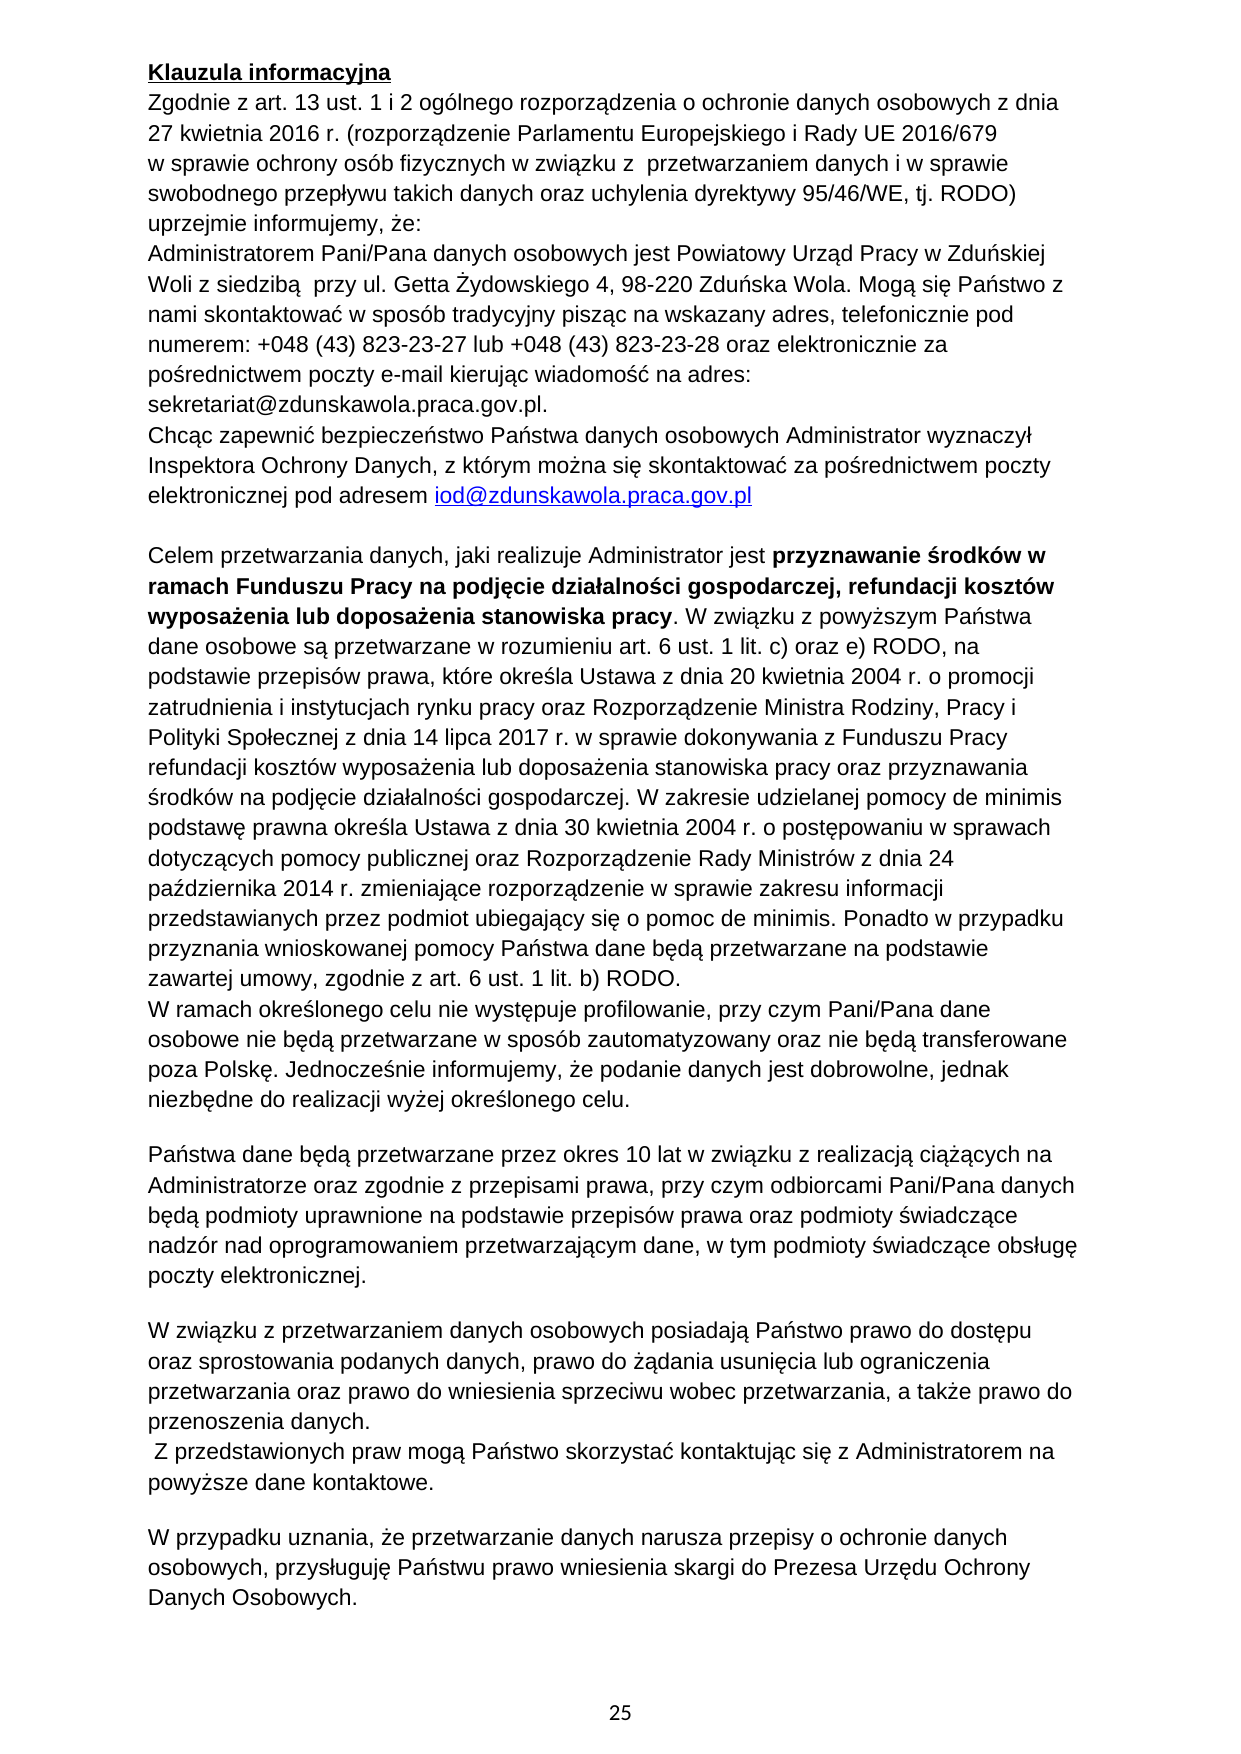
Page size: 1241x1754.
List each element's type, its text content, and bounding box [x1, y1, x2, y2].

text W przypadku uznania, że przetwarzanie danych narusza przepisy o ochronie danych osobowych, przysługuję Państwu prawo wniesienia skargi do Prezesa Urzędu Ochrony Danych Osobowych. [148, 1524, 1078, 1610]
text Chcąc zapewnić bezpieczeństwo Państwa danych osobowych Administrator wyznaczył Inspektora Ochrony Danych, z którym można się skontaktować za pośrednictwem poczty elektronicznej pod adresem iod@zdunskawola.praca.gov.pl [148, 422, 1092, 508]
text Administratorem Pani/Pana danych osobowych jest Powiatowy Urząd Pracy w Zduńskiej Woli z siedzibą przy ul. Getta Żydowskiego 4, 98-220 Zduńska Wola. Mogą się Państwo z nami skontaktować w sposób tradycyjny pisząc na wskazany adres, telefonicznie pod numerem: +048 (43) 823-23-27 lub +048 (43) 823-23-28 oraz elektronicznie za pośrednictwem poczty e-mail kierując wiadomość na adres: sekretariat@zdunskawola.praca.gov.pl. [148, 240, 1078, 418]
text Klauzula informacyjna [148, 59, 1078, 85]
text W związku z przetwarzaniem danych osobowych posiadają Państwo prawo do dostępu oraz sprostowania podanych danych, prawo do żądania usunięcia lub ograniczenia przetwarzania oraz prawo do wniesienia sprzeciwu wobec przetwarzania, a także prawo do przenoszenia danych. Z przedstawionych praw mogą Państwo skorzystać kontaktując się z Administratorem na powyższe dane kontaktowe. [148, 1317, 1078, 1495]
text W ramach określonego celu nie występuje profilowanie, przy czym Pani/Pana dane osobowe nie będą przetwarzane w sposób zautomatyzowany oraz nie będą transferowane poza Polskę. Jednocześnie informujemy, że podanie danych jest dobrowolne, jednak niezbędne do realizacji wyżej określonego celu. [148, 996, 1078, 1112]
text Celem przetwarzania danych, jaki realizuje Administrator jest przyznawanie środków w ramach Funduszu Pracy na podjęcie działalności gospodarczej, refundacji kosztów wyposażenia lub doposażenia stanowiska pracy. W związku z powyższym Państwa dane osobowe są przetwarzane w rozumieniu art. 6 ust. 1 lit. c) oraz e) RODO, na podstawie przepisów prawa, które określa Ustawa z dnia 20 kwietnia 2004 r. o promocji zatrudnienia i instytucjach rynku pracy oraz Rozporządzenie Ministra Rodziny, Pracy i Polityki Społecznej z dnia 14 lipca 2017 r. w sprawie dokonywania z Funduszu Pracy refundacji kosztów wyposażenia lub doposażenia stanowiska pracy oraz przyznawania środków na podjęcie działalności gospodarczej. W zakresie udzielanej pomocy de minimis podstawę prawna określa Ustawa z dnia 30 kwietnia 2004 r. o postępowaniu w sprawach dotyczących pomocy publicznej oraz Rozporządzenie Rady Ministrów z dnia 24 października 2014 r. zmieniające rozporządzenie w sprawie zakresu informacji przedstawianych przez podmiot ubiegający się o pomoc de minimis. Ponadto w przypadku przyznania wnioskowanej pomocy Państwa dane będą przetwarzane na podstawie zawartej umowy, zgodnie z art. 6 ust. 1 lit. b) RODO. [148, 542, 1078, 992]
text Państwa dane będą przetwarzane przez okres 10 lat w związku z realizacją ciążących na Administratorze oraz zgodnie z przepisami prawa, przy czym odbiorcami Pani/Pana danych będą podmioty uprawnione na podstawie przepisów prawa oraz podmioty świadczące nadzór nad oprogramowaniem przetwarzającym dane, w tym podmioty świadczące obsługę poczty elektronicznej. [148, 1141, 1078, 1288]
text Zgodnie z art. 13 ust. 1 i 2 ogólnego rozporządzenia o ochronie danych osobowych z dnia 27 kwietnia 2016 r. (rozporządzenie Parlamentu Europejskiego i Rady UE 2016/679 w sprawie ochrony osób fizycznych w związku z przetwarzaniem danych i w sprawie swobodnego przepływu takich danych oraz uchylenia dyrektywy 95/46/WE, tj. RODO) uprzejmie informujemy, że: [148, 89, 1078, 236]
